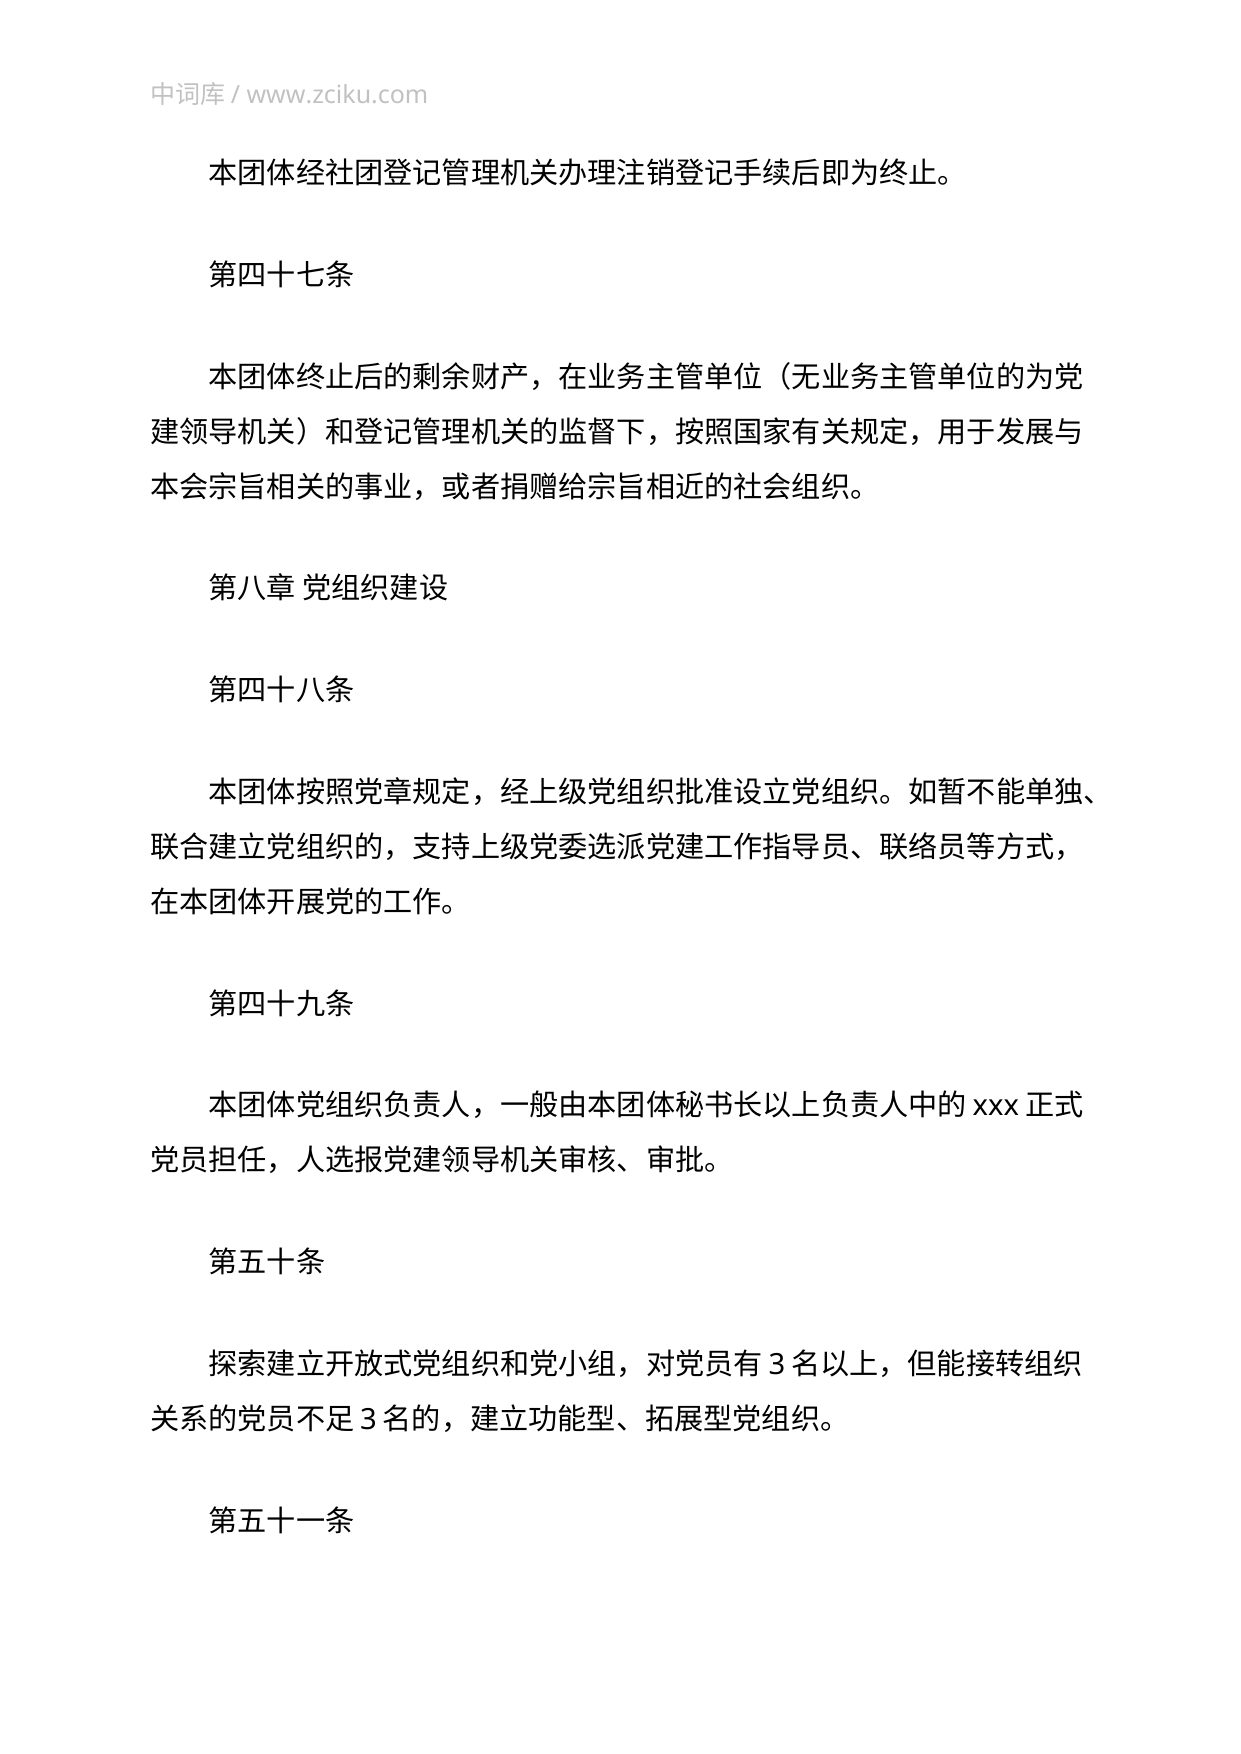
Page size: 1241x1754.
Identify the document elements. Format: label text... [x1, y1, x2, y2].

text 探索建立开放式党组织和党小组，对党员有3名以上，但能接转组织关系的党员不足3名的，建立功能型、拓展型党组织。 [150, 1341, 1090, 1438]
text 本团体终止后的剩余财产，在业务主管单位（无业务主管单位的为党建领导机关）和登记管理机关的监督下，按照国家有关规定，用于发展与本会宗旨相关的事业，或者捐赠给宗旨相近的社会组织。 [150, 353, 1090, 506]
text 第四十九条 [150, 980, 1090, 1022]
text 本团体经社团登记管理机关办理注销登记手续后即为终止。 [150, 150, 1090, 192]
text 本团体按照党章规定，经上级党组织批准设立党组织。如暂不能单独、联合建立党组织的，支持上级党委选派党建工作指导员、联络员等方式，在本团体开展党的工作。 [150, 769, 1090, 921]
text 第四十七条 [150, 252, 1090, 294]
text 本团体党组织负责人，一般由本团体秘书长以上负责人中的xxx正式党员担任，人选报党建领导机关审核、审批。 [150, 1082, 1090, 1179]
text 第四十八条 [150, 667, 1090, 709]
text 第五十条 [150, 1239, 1090, 1281]
text 第八章 党组织建设 [150, 565, 1090, 607]
text 第五十一条 [150, 1497, 1090, 1540]
